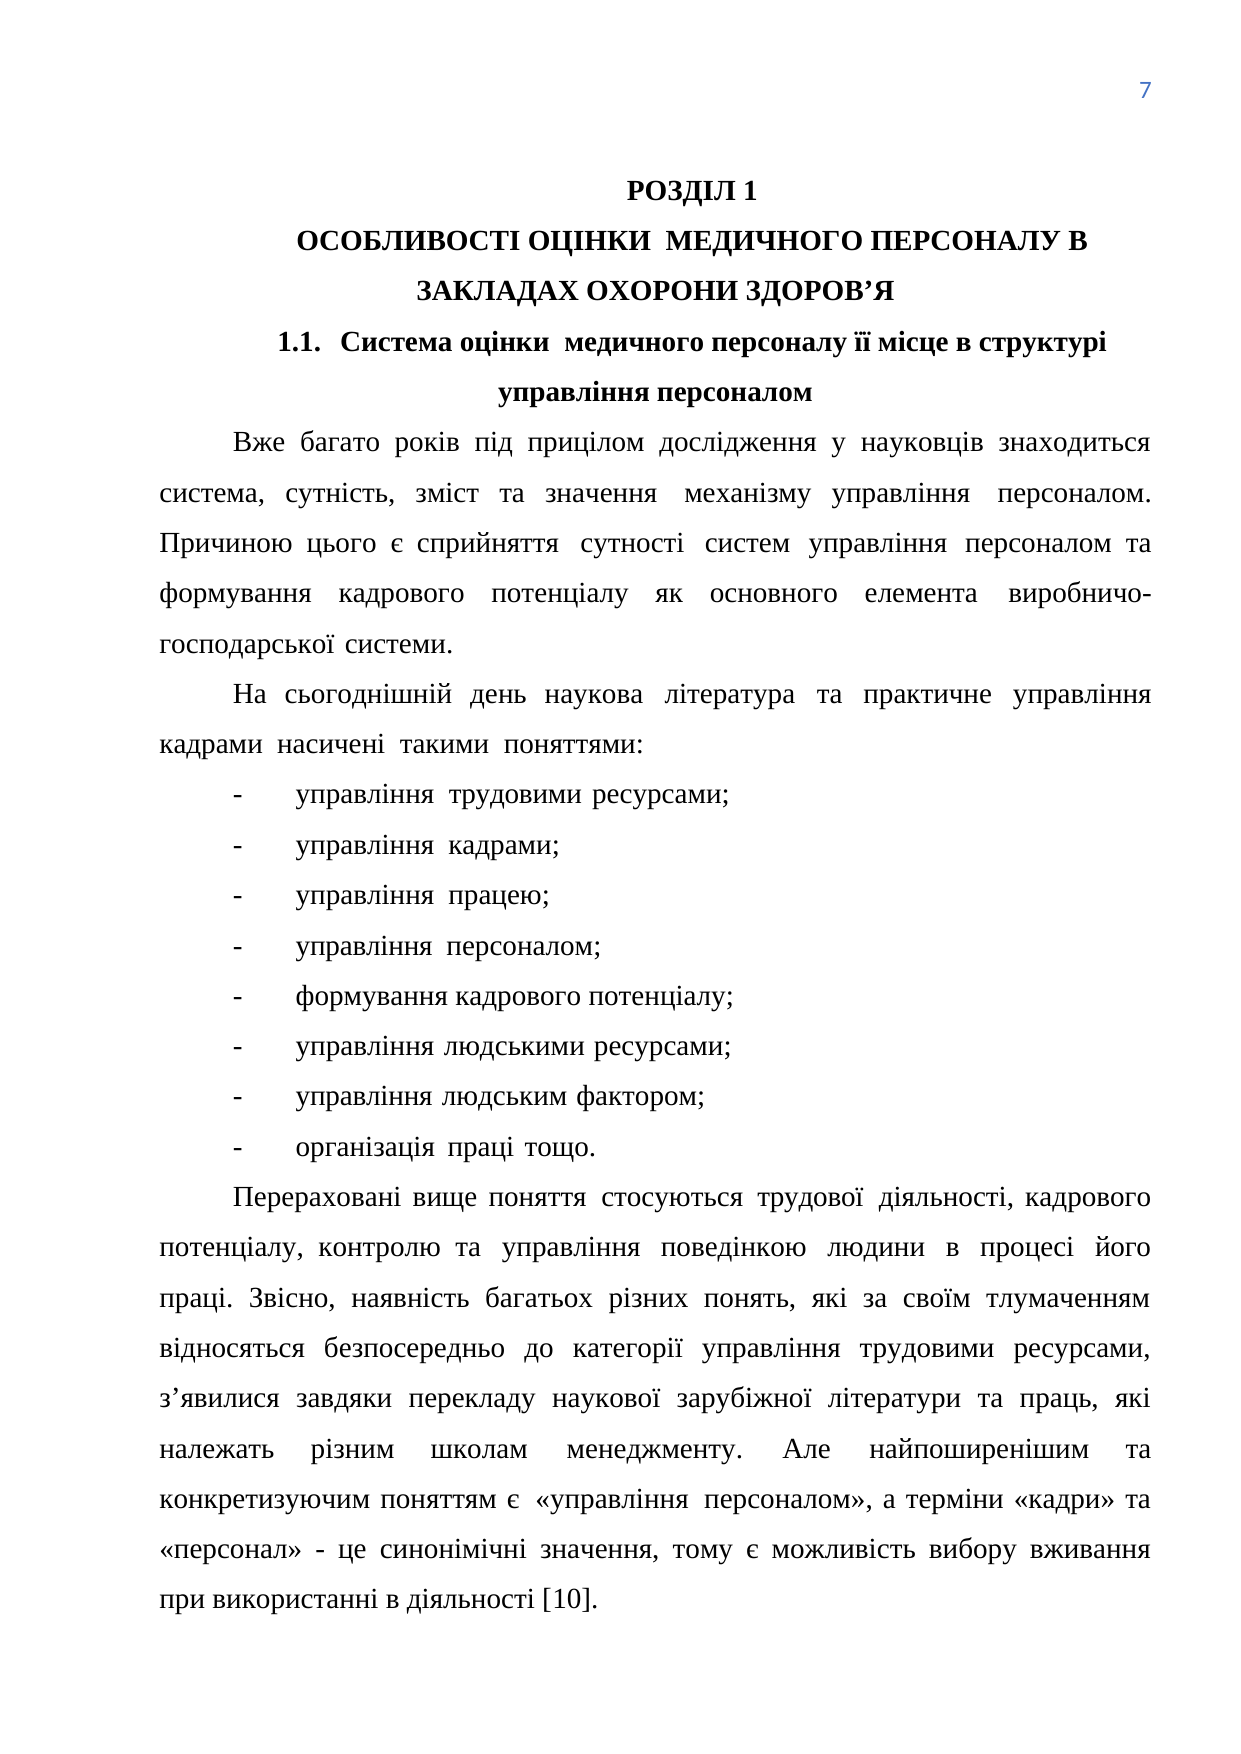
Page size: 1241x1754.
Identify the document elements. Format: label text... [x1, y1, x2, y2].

list Система оцінки медичного персоналу її місце в структурі управління персоналом [159, 324, 1152, 408]
text На сьогоднішній день наукова література та практичне управління кадрами насичені такими поняттями: [159, 676, 1152, 760]
text РОЗДІЛ 1 [159, 173, 1152, 206]
text Вже багато років під прицілом дослідження у науковців знаходиться система, сутність, зміст та значення механізму управління персоналом. Причиною цього є сприйняття сутності систем управління персоналом та формування кадрового потенціалу як основного елемента виробничо-господарської системи. [159, 424, 1152, 659]
list управління трудовими ресурсами; [159, 777, 1152, 810]
list управління персоналом; [159, 928, 1152, 961]
list організація праці тощо. [159, 1129, 1152, 1162]
list управління людським фактором; [159, 1078, 1152, 1112]
list формування кадрового потенціалу; [159, 978, 1152, 1011]
text ОСОБЛИВОСТІ ОЦІНКИ МЕДИЧНОГО ПЕРСОНАЛУ В ЗАКЛАДАХ ОХОРОНИ ЗДОРОВ’Я [159, 223, 1152, 307]
text Перераховані вище поняття стосуються трудової діяльності, кадрового потенціалу, контролю та управління поведінкою людини в процесі його праці. Звісно, наявність багатьох різних понять, які за своїм тлумаченням відносяться безпосередньо до категорії управління трудовими ресурсами, з’явилися завдяки перекладу наукової зарубіжної літератури та праць, які належать різним школам менеджменту. Але найпоширенішим та конкретизуючим поняттям є «управління персоналом», а терміни «кадри» та «персонал» - це синонімічні значення, тому є можливість вибору вживання при використанні в діяльності [10]. [159, 1179, 1152, 1615]
list управління людськими ресурсами; [159, 1028, 1152, 1062]
list управління працею; [159, 877, 1152, 911]
list управління кадрами; [159, 827, 1152, 861]
